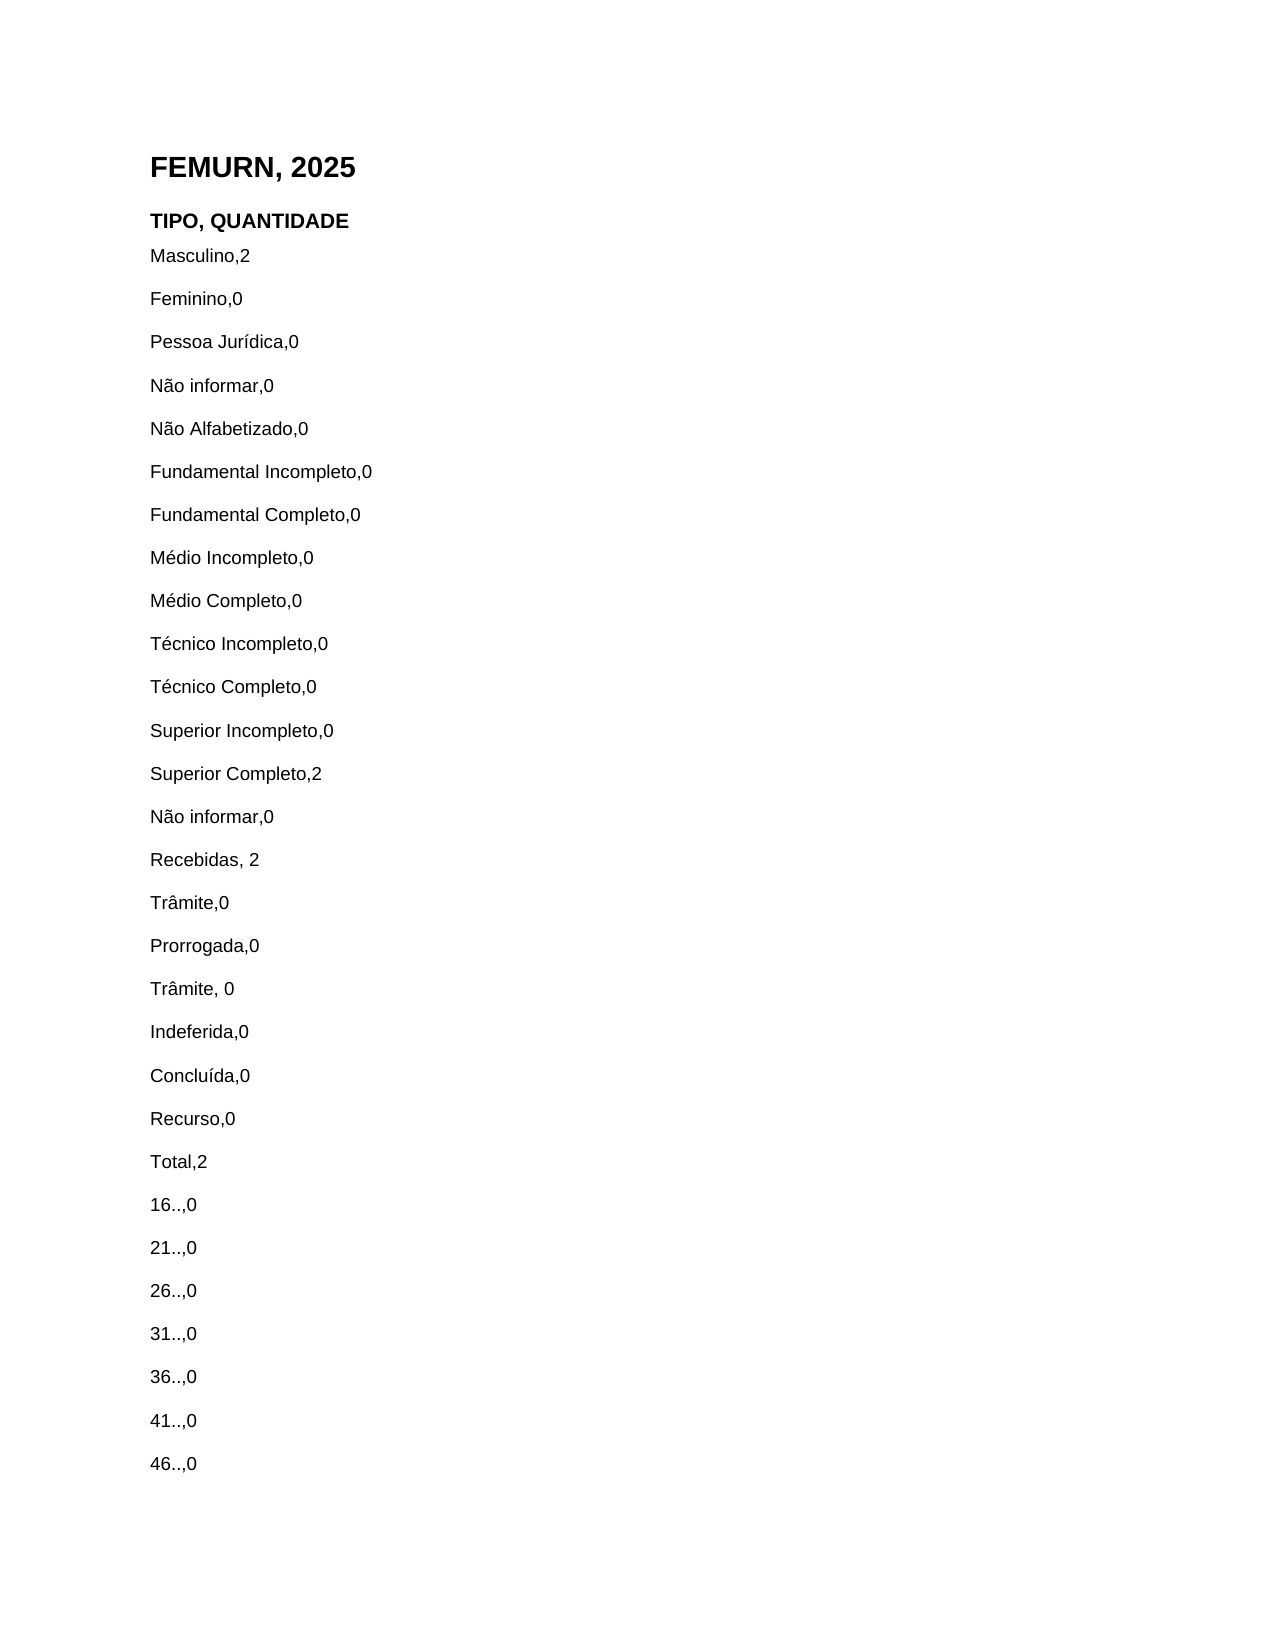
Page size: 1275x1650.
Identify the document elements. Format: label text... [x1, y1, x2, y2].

text Trâmite, 0 [150, 978, 1125, 1000]
text Não Alfabetizado,0 [150, 417, 1125, 439]
text Trâmite,0 [150, 892, 1125, 913]
text Superior Completo,2 [150, 762, 1125, 784]
text Técnico Incompleto,0 [150, 633, 1125, 655]
text Prorrogada,0 [150, 935, 1125, 957]
subtitle FEMURN, 2025 [150, 150, 1125, 183]
text Médio Incompleto,0 [150, 547, 1125, 568]
text Médio Completo,0 [150, 590, 1125, 612]
text Masculino,2 [150, 245, 1125, 267]
text Fundamental Incompleto,0 [150, 461, 1125, 482]
text 36..,0 [150, 1366, 1125, 1388]
text 21..,0 [150, 1237, 1125, 1258]
text Recebidas, 2 [150, 849, 1125, 870]
text Total,2 [150, 1151, 1125, 1172]
text Recurso,0 [150, 1107, 1125, 1129]
text Fundamental Completo,0 [150, 504, 1125, 525]
text Superior Incompleto,0 [150, 719, 1125, 741]
text Concluída,0 [150, 1064, 1125, 1086]
text Pessoa Jurídica,0 [150, 331, 1125, 353]
text Não informar,0 [150, 806, 1125, 827]
text 31..,0 [150, 1323, 1125, 1345]
text Não informar,0 [150, 374, 1125, 396]
text Feminino,0 [150, 288, 1125, 310]
text 46..,0 [150, 1452, 1125, 1474]
text 26..,0 [150, 1280, 1125, 1302]
subtitle Tipo, Quantidade [150, 208, 1125, 232]
text 16..,0 [150, 1194, 1125, 1215]
text Técnico Completo,0 [150, 676, 1125, 698]
text 41..,0 [150, 1409, 1125, 1431]
text Indeferida,0 [150, 1021, 1125, 1043]
